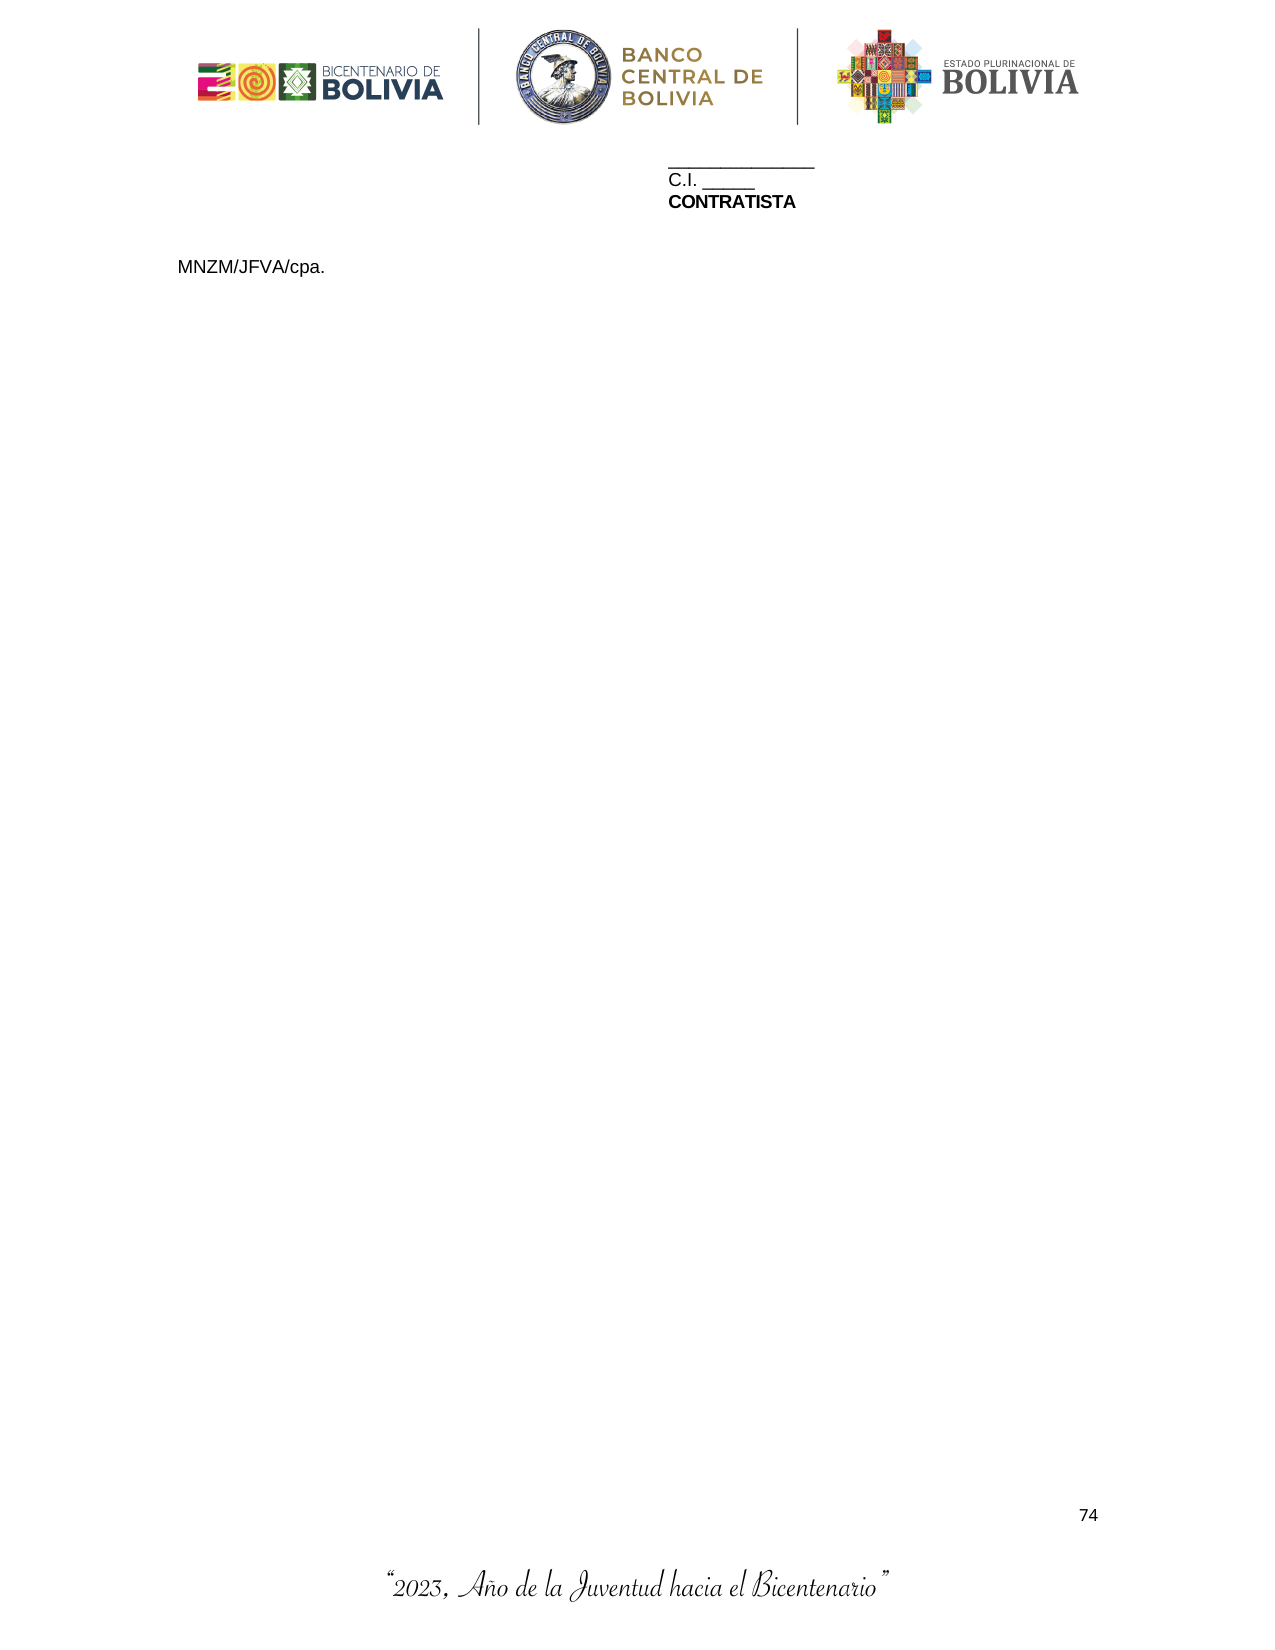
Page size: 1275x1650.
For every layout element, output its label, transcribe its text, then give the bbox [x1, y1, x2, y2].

picture [0, 0, 1275, 128]
picture [0, 1557, 1272, 1620]
text MNZM/JFVA/cpa. [177, 256, 1098, 277]
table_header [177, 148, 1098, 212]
